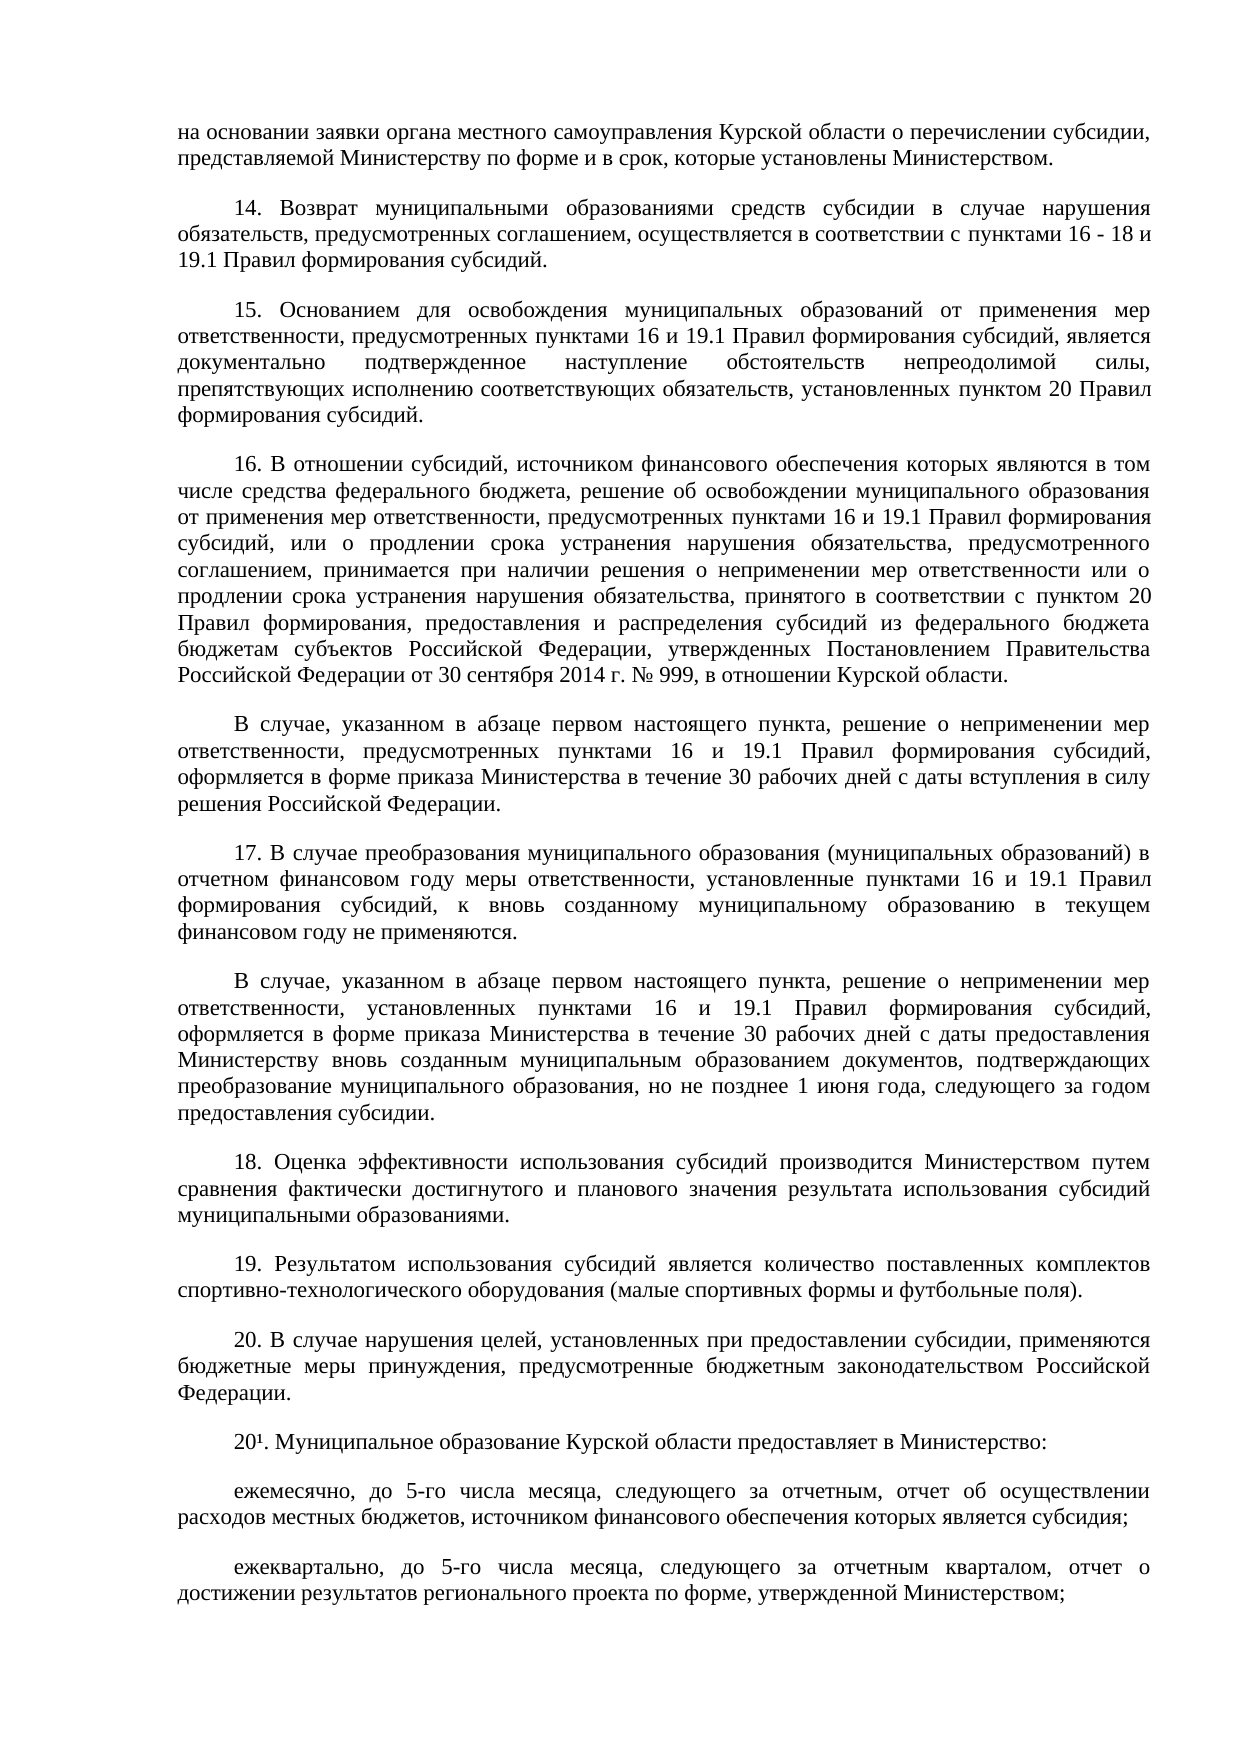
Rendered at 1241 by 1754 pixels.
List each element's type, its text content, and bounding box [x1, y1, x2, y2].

text 17. В случае преобразования муниципального образования (муниципальных образований) в отчетном финансовом году меры ответственности, установленные пунктами 16 и 19.1 Правил формирования субсидий, к вновь созданному муниципальному образованию в текущем финансовом году не применяются. [177, 839, 1152, 944]
text В случае, указанном в абзаце первом настоящего пункта, решение о неприменении мер ответственности, предусмотренных пунктами 16 и 19.1 Правил формирования субсидий, оформляется в форме приказа Министерства в течение 30 рабочих дней с даты вступления в силу решения Российской Федерации. [177, 711, 1152, 816]
text В случае, указанном в абзаце первом настоящего пункта, решение о неприменении мер ответственности, установленных пунктами 16 и 19.1 Правил формирования субсидий, оформляется в форме приказа Министерства в течение 30 рабочих дней с даты предоставления Министерству вновь созданным муниципальным образованием документов, подтверждающих преобразование муниципального образования, но не позднее 1 июня года, следующего за годом предоставления субсидии. [177, 967, 1152, 1125]
text 19. Результатом использования субсидий является количество поставленных комплектов спортивно-технологического оборудования (малые спортивных формы и футбольные поля). [177, 1250, 1152, 1303]
text 16. В отношении субсидий, источником финансового обеспечения которых являются в том числе средства федерального бюджета, решение об освобождении муниципального образования от применения мер ответственности, предусмотренных пунктами 16 и 19.1 Правил формирования субсидий, или о продлении срока устранения нарушения обязательства, предусмотренного соглашением, принимается при наличии решения о неприменении мер ответственности или о продлении срока устранения нарушения обязательства, принятого в соответствии с пунктом 20 Правил формирования, предоставления и распределения субсидий из федерального бюджета бюджетам субъектов Российской Федерации, утвержденных Постановлением Правительства Российской Федерации от 30 сентября 2014 г. № 999, в отношении Курской области. [177, 450, 1152, 688]
text 14. Возврат муниципальными образованиями средств субсидии в случае нарушения обязательств, предусмотренных соглашением, осуществляется в соответствии с пунктами 16 - 18 и 19.1 Правил формирования субсидий. [177, 194, 1152, 273]
text ежемесячно, до 5-го числа месяца, следующего за отчетным, отчет об осуществлении расходов местных бюджетов, источником финансового обеспечения которых является субсидия; [177, 1477, 1152, 1530]
text 20¹. Муниципальное образование Курской области предоставляет в Министерство: [177, 1428, 1152, 1454]
text ежеквартально, до 5-го числа месяца, следующего за отчетным кварталом, отчет о достижении результатов регионального проекта по форме, утвержденной Министерством; [177, 1553, 1152, 1605]
text 20. В случае нарушения целей, установленных при предоставлении субсидии, применяются бюджетные меры принуждения, предусмотренные бюджетным законодательством Российской Федерации. [177, 1326, 1152, 1405]
text 15. Основанием для освобождения муниципальных образований от применения мер ответственности, предусмотренных пунктами 16 и 19.1 Правил формирования субсидий, является документально подтвержденное наступление обстоятельств непреодолимой силы, препятствующих исполнению соответствующих обязательств, установленных пунктом 20 Правил формирования субсидий. [177, 296, 1152, 427]
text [177, 118, 1152, 171]
text 18. Оценка эффективности использования субсидий производится Министерством путем сравнения фактически достигнутого и планового значения результата использования субсидий муниципальными образованиями. [177, 1148, 1152, 1227]
